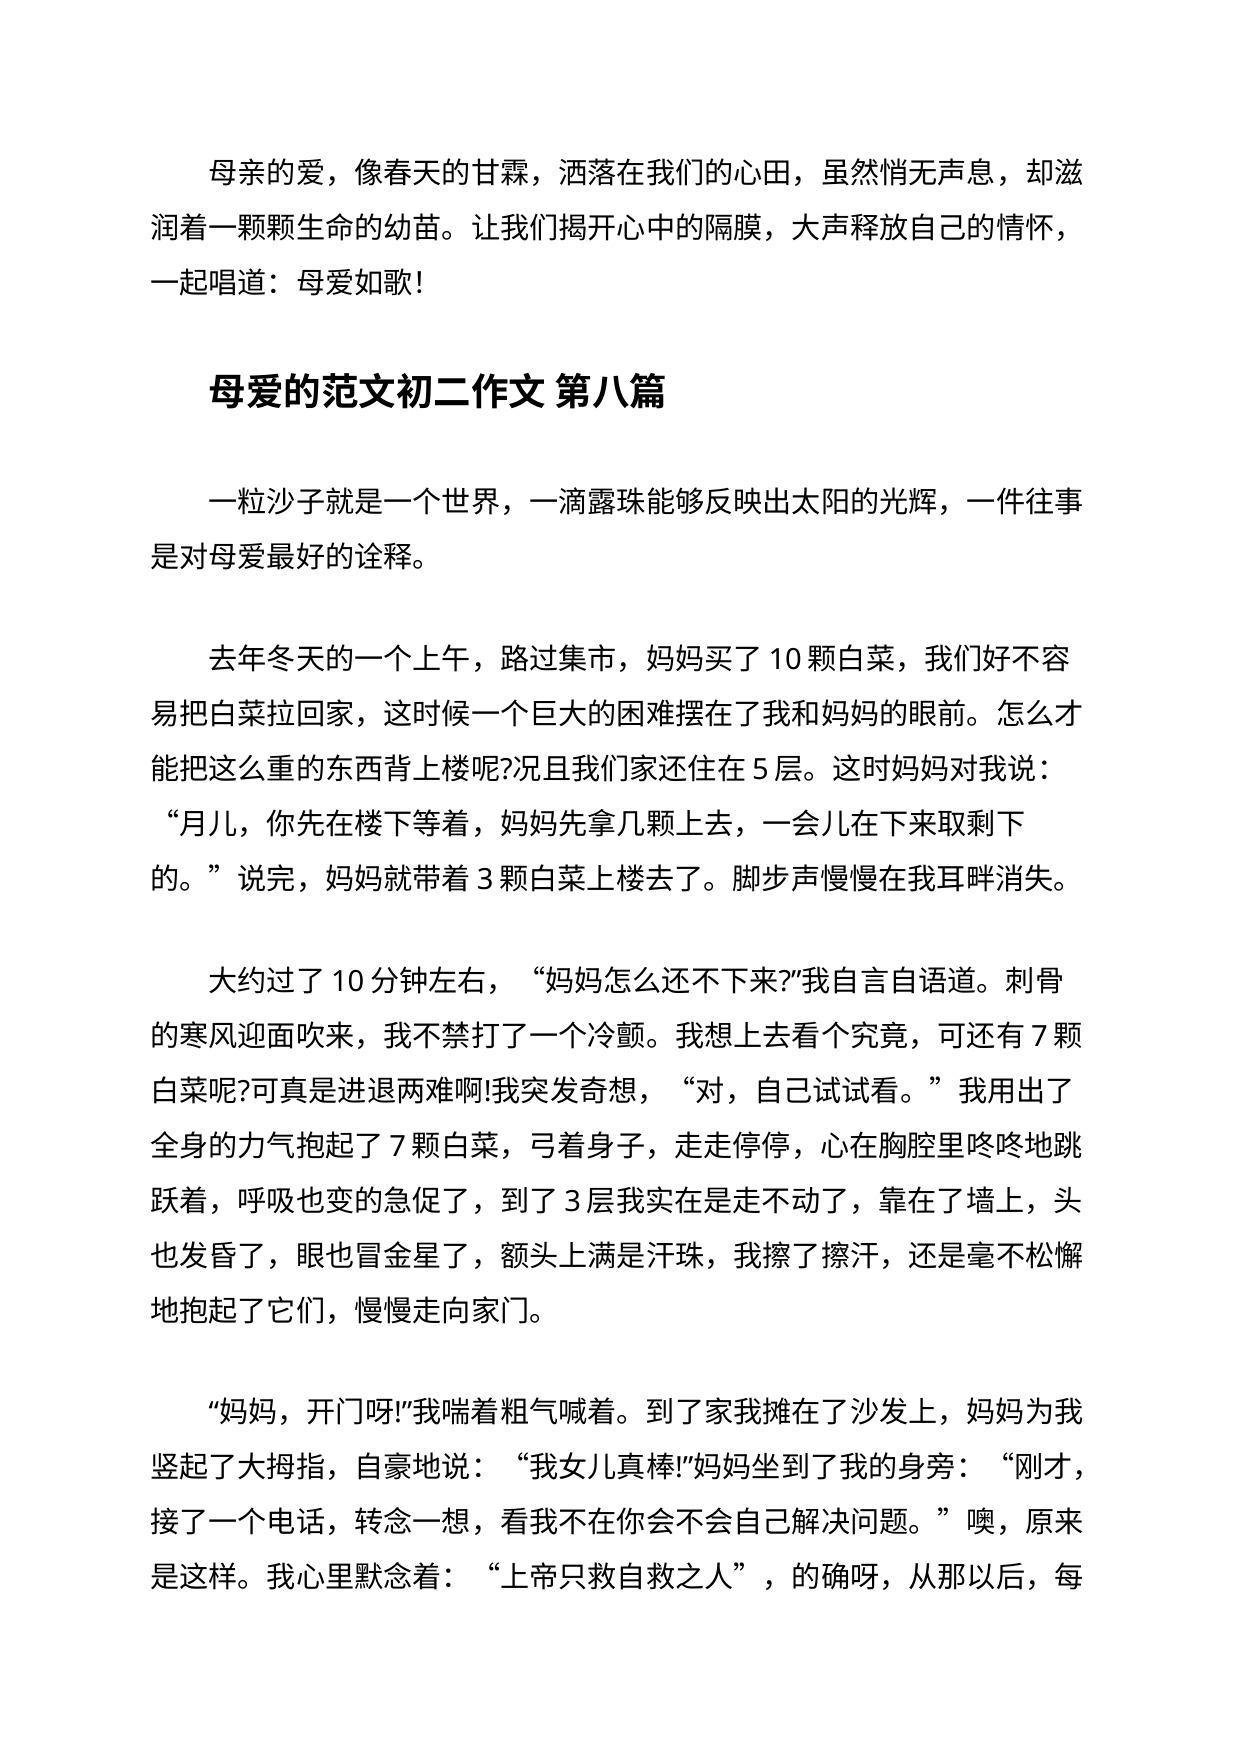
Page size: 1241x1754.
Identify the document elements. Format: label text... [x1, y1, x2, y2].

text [150, 1389, 1090, 1596]
text 母亲的爱，像春天的甘霖，洒落在我们的心田，虽然悄无声息，却滋润着一颗颗生命的幼苗。让我们揭开心中的隔膜，大声释放自己的情怀，一起唱道：母爱如歌！ [150, 150, 1090, 302]
text 大约过了10分钟左右，“妈妈怎么还不下来?”我自言自语道。刺骨的寒风迎面吹来，我不禁打了一个冷颤。我想上去看个究竟，可还有7颗白菜呢?可真是进退两难啊!我突发奇想，“对，自己试试看。”我用出了全身的力气抱起了7颗白菜，弓着身子，走走停停，心在胸腔里咚咚地跳跃着，呼吸也变的急促了，到了3层我实在是走不动了，靠在了墙上，头也发昏了，眼也冒金星了，额头上满是汗珠，我擦了擦汗，还是毫不松懈地抱起了它们，慢慢走向家门。 [150, 957, 1090, 1329]
text 母爱的范文初二作文 第八篇 [150, 362, 1090, 416]
text 去年冬天的一个上午，路过集市，妈妈买了10颗白菜，我们好不容易把白菜拉回家，这时候一个巨大的困难摆在了我和妈妈的眼前。怎么才能把这么重的东西背上楼呢?况且我们家还住在5层。这时妈妈对我说：“月儿，你先在楼下等着，妈妈先拿几颗上去，一会儿在下来取剩下的。”说完，妈妈就带着3颗白菜上楼去了。脚步声慢慢在我耳畔消失。 [150, 636, 1090, 898]
text 一粒沙子就是一个世界，一滴露珠能够反映出太阳的光辉，一件往事是对母爱最好的诠释。 [150, 479, 1090, 576]
